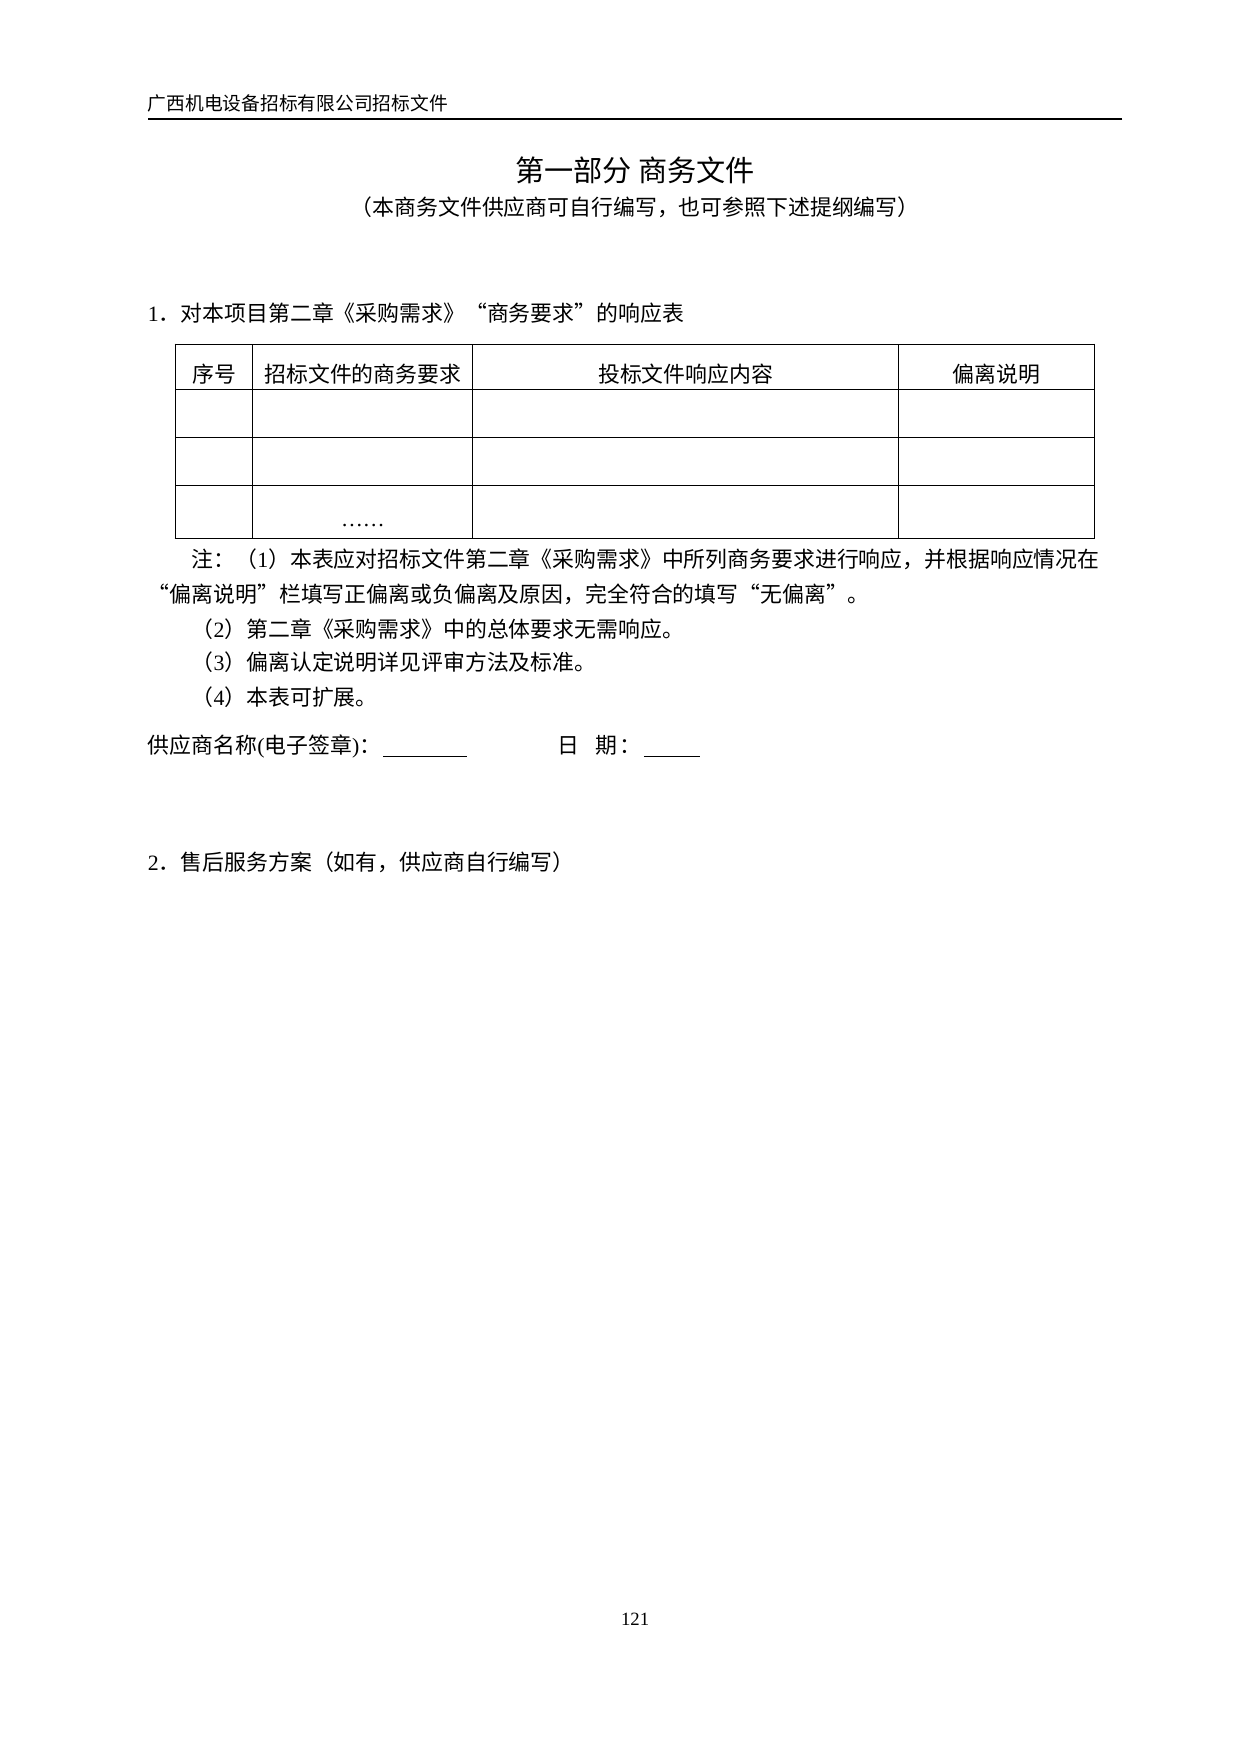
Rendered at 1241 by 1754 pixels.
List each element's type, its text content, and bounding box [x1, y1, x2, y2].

text （本商务文件供应商可自行编写，也可参照下述提纲编写） [148, 190, 1122, 222]
text （4）本表可扩展。 [148, 677, 1122, 712]
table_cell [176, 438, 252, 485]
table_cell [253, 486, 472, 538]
text 2．售后服务方案（如有，供应商自行编写） [148, 834, 1122, 880]
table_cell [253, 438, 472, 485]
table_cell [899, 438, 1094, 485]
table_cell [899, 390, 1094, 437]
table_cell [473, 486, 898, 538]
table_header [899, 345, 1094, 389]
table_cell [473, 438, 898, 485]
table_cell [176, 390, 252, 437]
text （3）偏离认定说明详见评审方法及标准。 [148, 645, 1122, 677]
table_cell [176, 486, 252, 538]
text 供应商名称(电子签章)： 日 期： [148, 717, 1122, 763]
text （2）第二章《采购需求》中的总体要求无需响应。 [148, 609, 1122, 645]
text 注：（1）本表应对招标文件第二章《采购需求》中所列商务要求进行响应，并根据响应情况在“偏离说明”栏填写正偏离或负偏离及原因，完全符合的填写“无偏离”。 [148, 539, 1122, 609]
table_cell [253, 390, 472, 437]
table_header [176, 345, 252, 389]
text 1．对本项目第二章《采购需求》“商务要求”的响应表 [148, 285, 1122, 331]
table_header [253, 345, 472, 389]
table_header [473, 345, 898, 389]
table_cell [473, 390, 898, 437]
text 第一部分 商务文件 [148, 148, 1122, 190]
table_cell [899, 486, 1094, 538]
